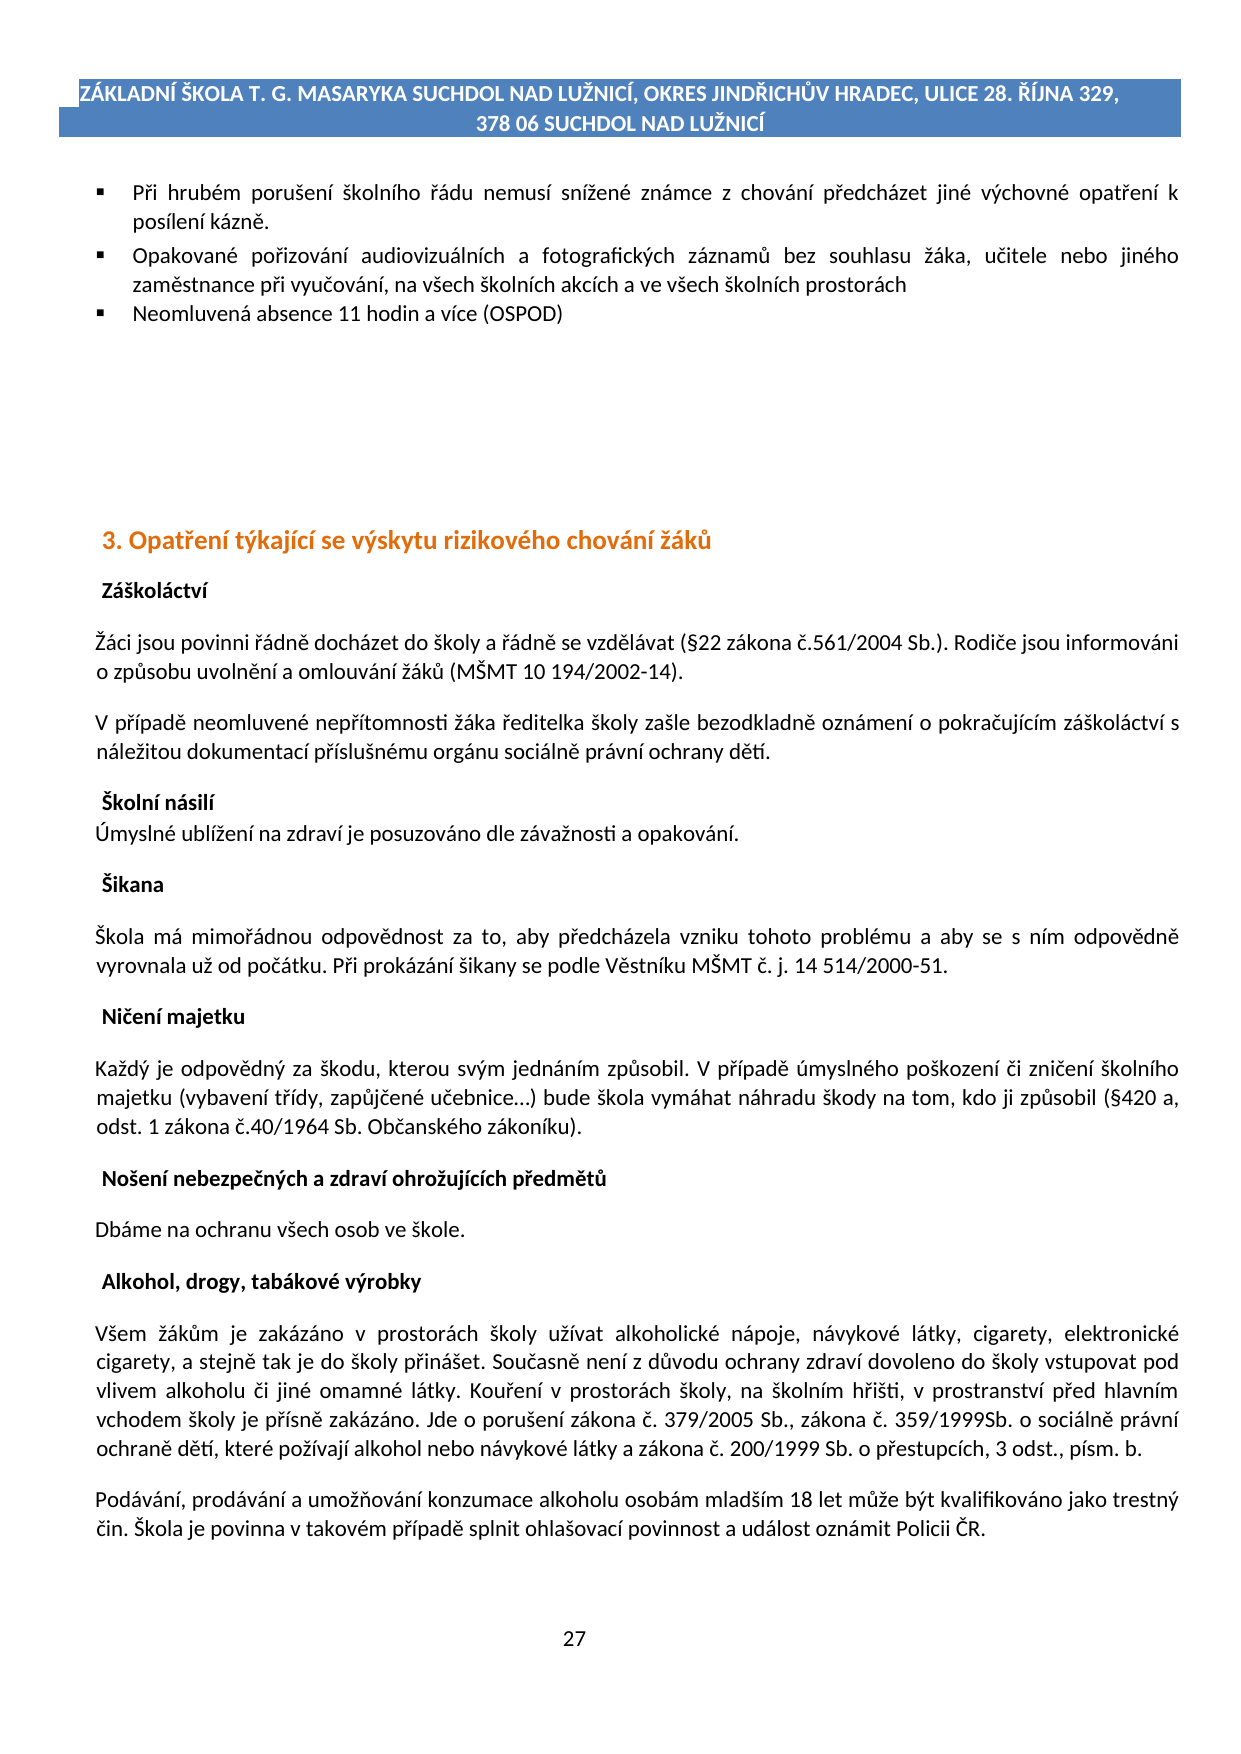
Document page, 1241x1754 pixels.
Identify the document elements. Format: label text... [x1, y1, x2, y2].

text Školní násilí [102, 788, 1181, 817]
text Každý je odpovědný za škodu, kterou svým jednáním způsobil. V případě úmyslného poškození či zničení školního majetku (vybavení třídy, zapůjčené učebnice…) bude škola vymáhat náhradu škody na tom, kdo ji způsobil (§420 a, odst. 1 zákona č.40/1964 Sb. Občanského zákoníku). [95, 1054, 1181, 1140]
subtitle 3. Opatření týkající se výskytu rizikového chování žáků [102, 523, 1052, 557]
text Podávání, prodávání a umožňování konzumace alkoholu osobám mladším 18 let může být kvalifikováno jako trestný čin. Škola je povinna v takovém případě splnit ohlašovací povinnost a událost oznámit Policii ČR. [95, 1486, 1181, 1542]
text Úmyslné ublížení na zdraví je posuzováno dle závažnosti a opakování. [95, 819, 1181, 847]
text Záškoláctví [102, 577, 1181, 604]
text V případě neomluvené nepřítomnosti žáka ředitelka školy zašle bezodkladně oznámení o pokračujícím záškoláctví s náležitou dokumentací příslušnému orgánu sociálně právní ochrany dětí. [95, 708, 1181, 765]
text Alkohol, drogy, tabákové výrobky [102, 1267, 1181, 1295]
list Opakované pořizování audiovizuálních a fotografických záznamů bez souhlasu žáka, učitele nebo jiného zaměstnance při vyučování, na všech školních akcích a ve všech školních prostorách [95, 241, 1181, 298]
text Šikana [102, 871, 1181, 899]
text Žáci jsou povinni řádně docházet do školy a řádně se vzdělávat (§22 zákona č.561/2004 Sb.). Rodiče jsou informováni o způsobu uvolnění a omlouvání žáků (MŠMT 10 194/2002-14). [95, 628, 1181, 685]
text Všem žákům je zakázáno v prostorách školy užívat alkoholické nápoje, návykové látky, cigarety, elektronické cigarety, a stejně tak je do školy přinášet. Současně není z důvodu ochrany zdraví dovoleno do školy vstupovat pod vlivem alkoholu či jiné omamné látky. Kouření v prostorách školy, na školním hřišti, v prostranství před hlavním vchodem školy je přísně zakázáno. Jde o porušení zákona č. 379/2005 Sb., zákona č. 359/1999Sb. o sociálně právní ochraně dětí, které požívají alkohol nebo návykové látky a zákona č. 200/1999 Sb. o přestupcích, 3 odst., písm. b. [95, 1319, 1181, 1462]
text Nošení nebezpečných a zdraví ohrožujících předmětů [102, 1164, 1181, 1192]
text Ničení majetku [102, 1002, 1181, 1031]
text Škola má mimořádnou odpovědnost za to, aby předcházela vzniku tohoto problému a aby se s ním odpovědně vyrovnala už od počátku. Při prokázání šikany se podle Věstníku MŠMT č. j. 14 514/2000-51. [95, 922, 1181, 979]
text Dbáme na ochranu všech osob ve škole. [95, 1215, 1181, 1243]
list Při hrubém porušení školního řádu nemusí snížené známce z chování předcházet jiné výchovné opatření k posílení kázně. [95, 178, 1181, 235]
list Neomluvená absence 11 hodin a více (OSPOD) [95, 299, 1181, 327]
